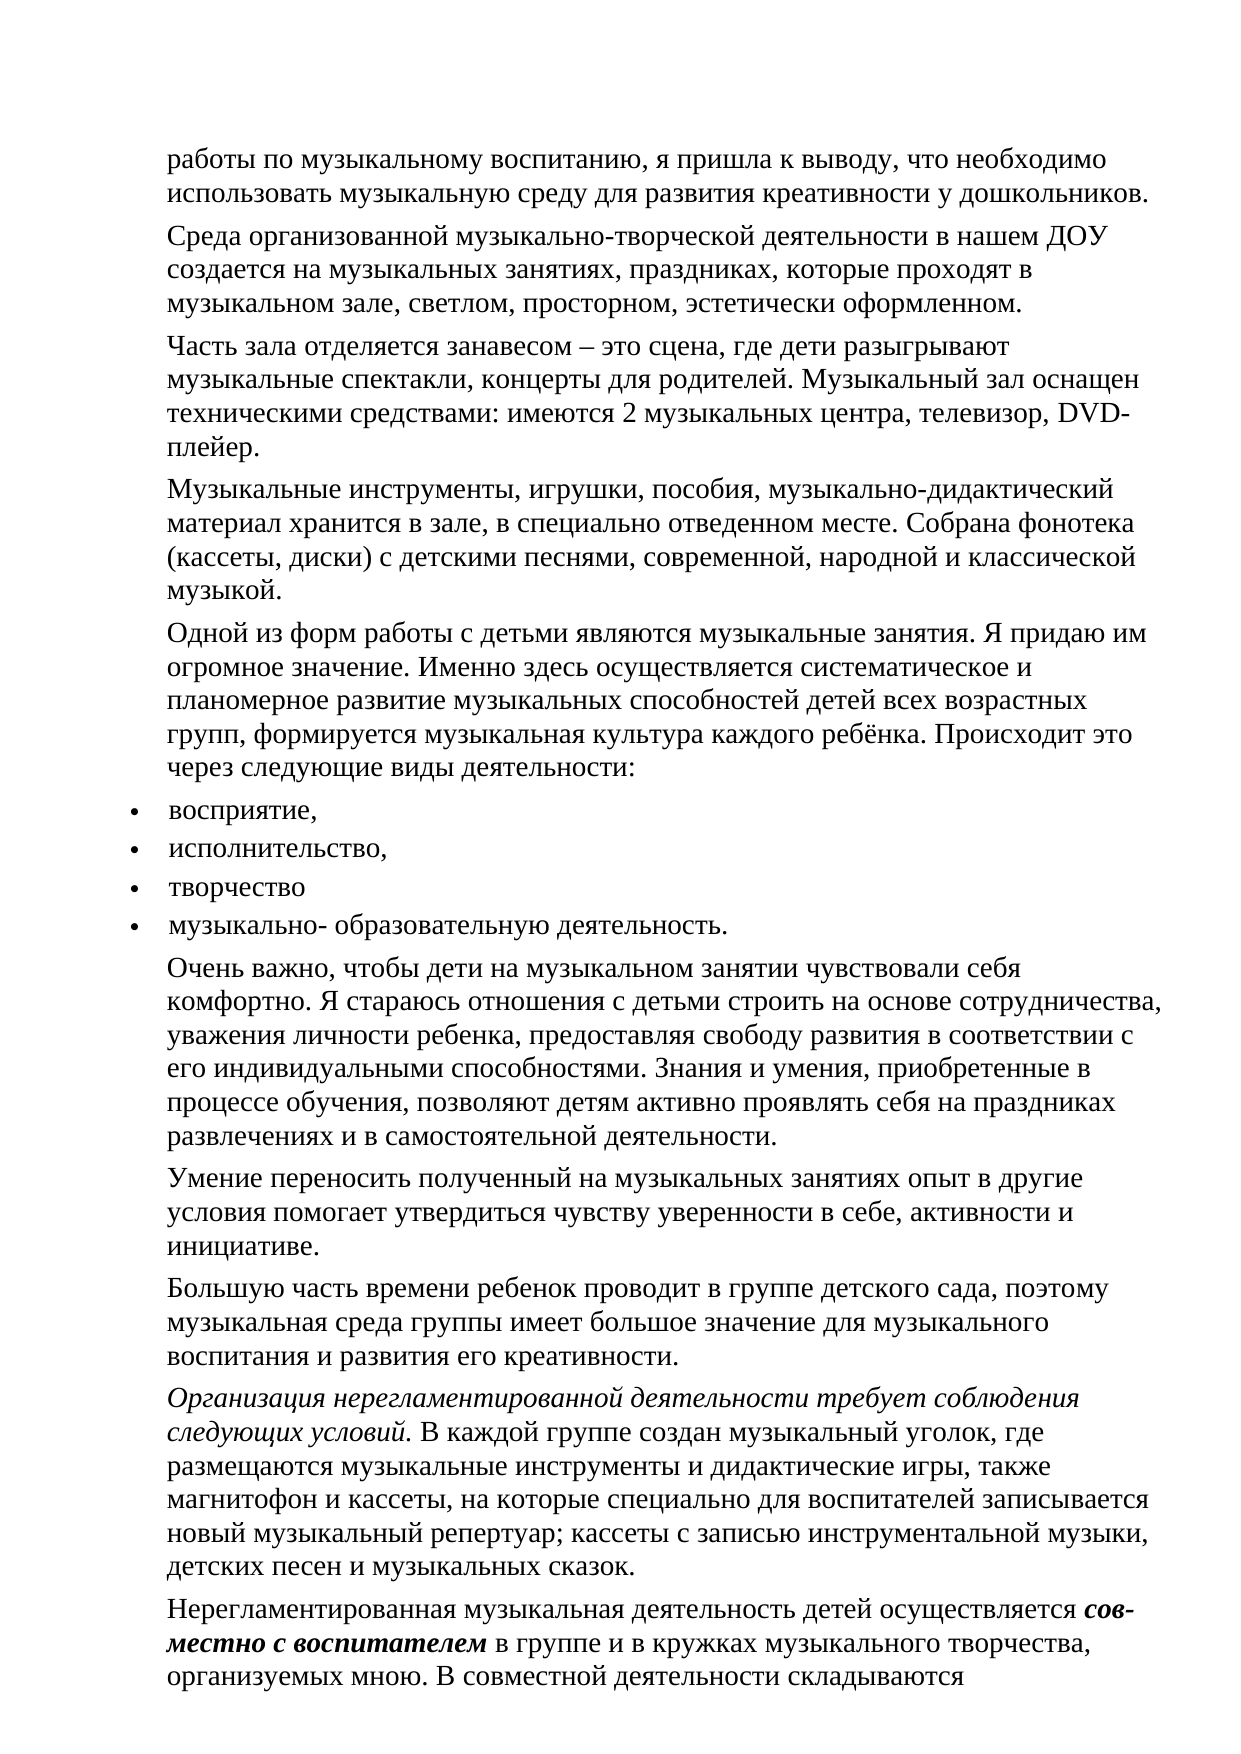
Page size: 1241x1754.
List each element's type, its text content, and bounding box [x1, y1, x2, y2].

text Часть зала отделяется занавесом – это сцена, где дети разыгрывают музыкальные спектакли, концерты для родителей. Музыкальный зал оснащен техническими средствами: имеются 2 музыкальных центра, телевизор, DVD-плейер. [167, 328, 1163, 462]
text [167, 1591, 1163, 1692]
text Организация нерегламентированной деятельности требует соблюдения следующих условий. В каждой группе создан музыкальный уголок, где размещаются музыкальные инструменты и дидактические игры, также магнитофон и кассеты, на которые специально для воспитателей записывается новый музыкальный репертуар; кассеты с записью инструментальной музыки, детских песен и музыкальных сказок. [167, 1381, 1163, 1582]
list музыкально- образовательную деятельность. [131, 907, 1163, 941]
list творчество [131, 869, 1163, 902]
text Среда организованной музыкально-творческой деятельности в нашем ДОУ создается на музыкальных занятиях, праздниках, которые проходят в музыкальном зале, светлом, просторном, эстетически оформленном. [167, 218, 1163, 319]
text Музыкальные инструменты, игрушки, пособия, музыкально-дидактический материал хранится в зале, в специально отведенном месте. Собрана фонотека (кассеты, диски) с детскими песнями, современной, народной и классической музыкой. [167, 472, 1163, 606]
list исполнительство, [131, 831, 1163, 864]
text Большую часть времени ребенок проводит в группе детского сада, поэтому музыкальная среда группы имеет большое значение для музыкального воспитания и развития его креативности. [167, 1271, 1163, 1371]
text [167, 142, 1163, 209]
text Умение переносить полученный на музыкальных занятиях опыт в другие условия помогает утвердиться чувству уверенности в себе, активности и инициативе. [167, 1161, 1163, 1261]
list восприятие, [131, 792, 1163, 826]
text Одной из форм работы с детьми являются музыкальные занятия. Я придаю им огромное значение. Именно здесь осуществляется систематическое и планомерное развитие музыкальных способностей детей всех возрастных групп, формируется музыкальная культура каждого ребёнка. Происходит это через следующие виды деятельности: [167, 615, 1163, 783]
text Очень важно, чтобы дети на музыкальном занятии чувствовали себя комфортно. Я стараюсь отношения с детьми строить на основе сотрудничества, уважения личности ребенка, предоставляя свободу развития в соответствии с его индивидуальными способностями. Знания и умения, приобретенные в процессе обучения, позволяют детям активно проявлять себя на праздниках развлечениях и в самостоятельной деятельности. [167, 950, 1163, 1151]
